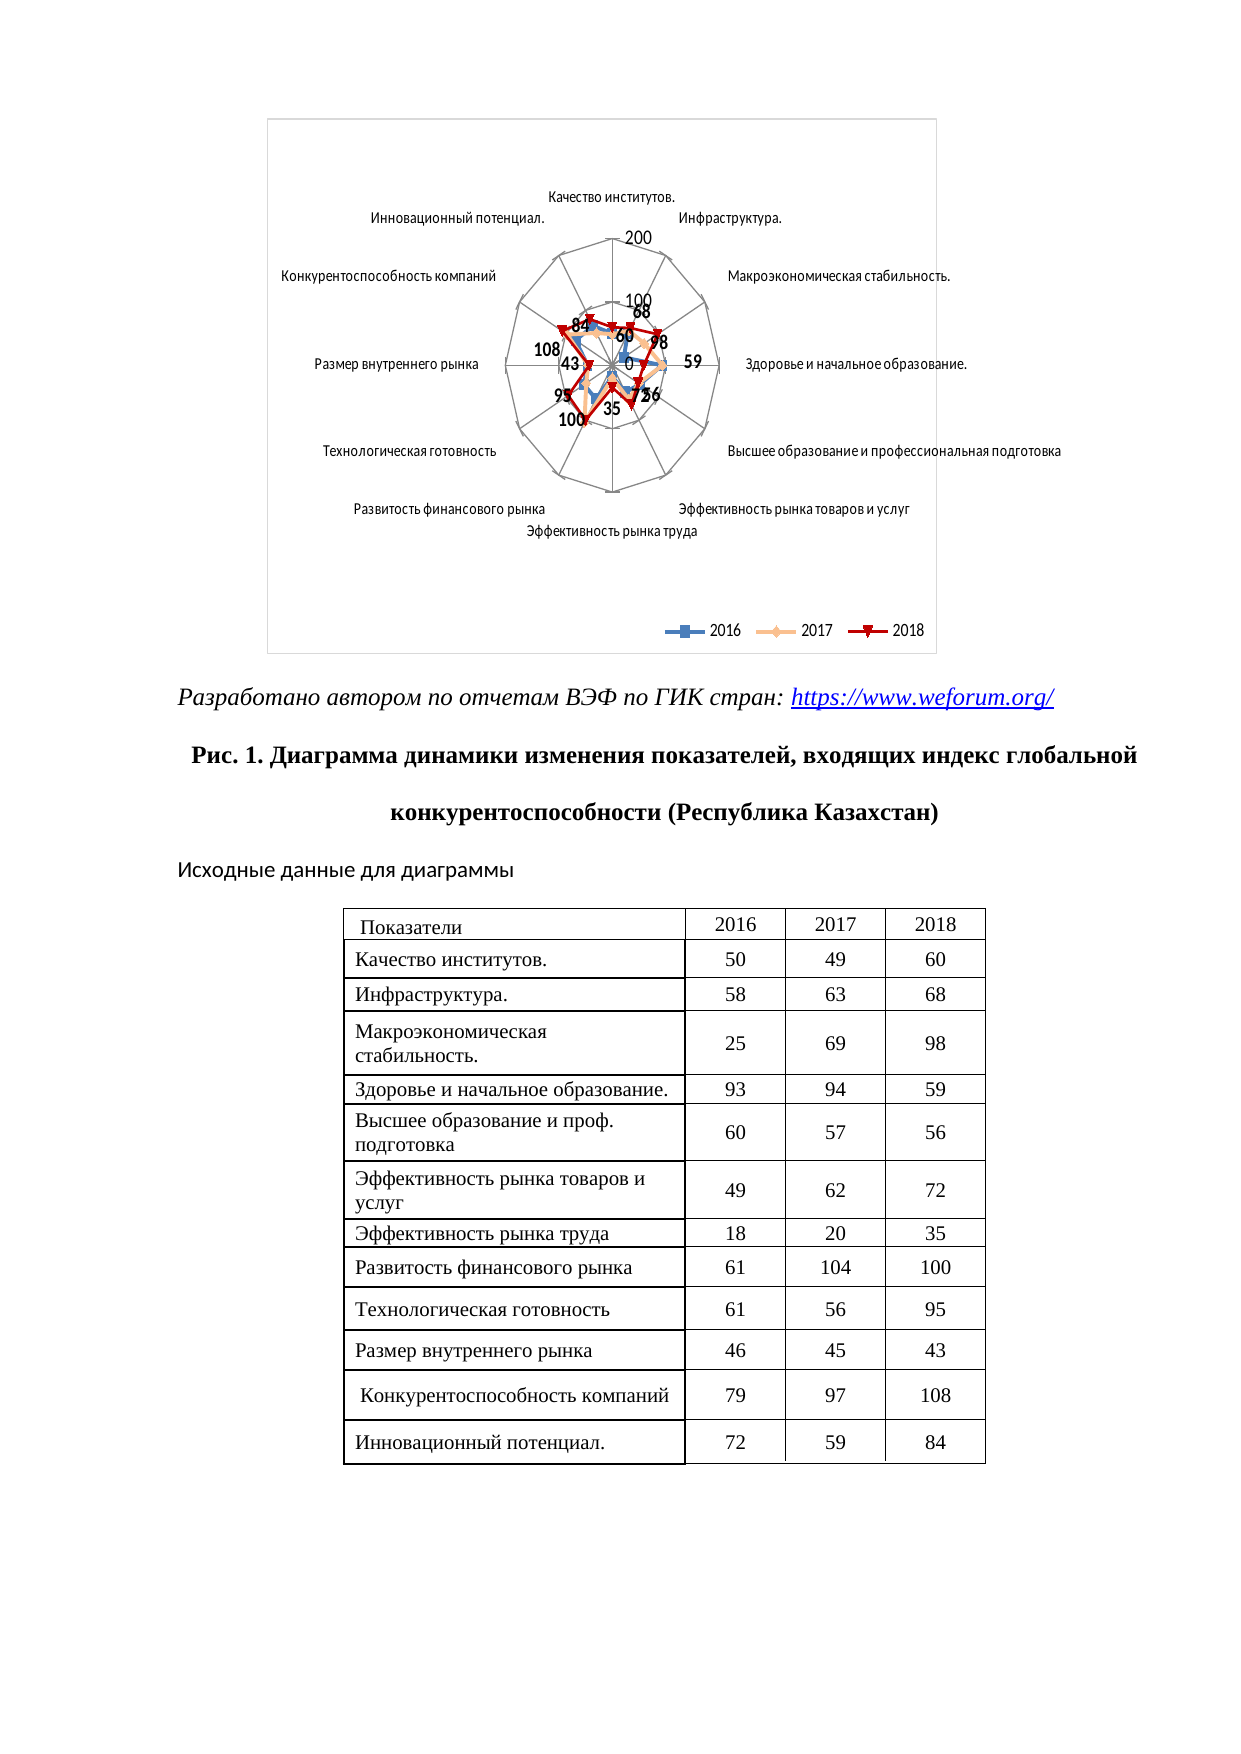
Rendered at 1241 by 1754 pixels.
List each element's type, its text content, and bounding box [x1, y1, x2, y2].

table_cell Технологическая готовность [345, 1288, 684, 1329]
text Рис. 1. Диаграмма динамики изменения показателей, входящих индекс глобальной конкурентоспособности (Республика Казахстан) [177, 740, 1152, 826]
table_cell 62 [786, 1161, 885, 1217]
text Исходные данные для диаграммы [177, 855, 1152, 883]
table_cell 60 [886, 940, 985, 977]
table_cell 61 [686, 1287, 785, 1329]
table_cell 50 [686, 940, 785, 977]
table_header 2017 [786, 909, 885, 939]
table_cell 104 [786, 1247, 885, 1286]
table_cell 100 [886, 1247, 985, 1286]
table_cell 108 [886, 1370, 985, 1419]
table_cell Инфраструктура. [345, 979, 684, 1010]
table_cell 93 [686, 1075, 785, 1102]
text Разработано автором по отчетам ВЭФ по ГИК стран: https://www.weforum.org/ [177, 682, 1152, 711]
table_cell 95 [886, 1287, 985, 1329]
table_cell 79 [686, 1370, 785, 1419]
table_cell Эффективность рынка товаров и услуг [345, 1162, 684, 1217]
table_header Показатели [344, 909, 685, 939]
table_cell Высшее образование и проф. подготовка [345, 1105, 684, 1160]
table_cell 72 [686, 1420, 785, 1462]
table_cell 59 [886, 1075, 985, 1102]
table_cell 72 [886, 1161, 985, 1217]
table_cell 56 [786, 1287, 885, 1329]
table_header 2016 [686, 909, 785, 939]
table_cell 63 [786, 978, 885, 1010]
table_cell 68 [886, 978, 985, 1010]
table_cell 56 [886, 1104, 985, 1160]
table_cell 94 [786, 1075, 885, 1102]
table_header 2018 [886, 909, 985, 939]
table_cell 98 [886, 1011, 985, 1074]
table_cell Инновационный потенциал. [345, 1421, 684, 1462]
table_cell 58 [686, 978, 785, 1010]
table_cell 57 [786, 1104, 885, 1160]
table_cell 25 [686, 1011, 785, 1074]
table_cell 43 [886, 1330, 985, 1369]
table_cell Макроэкономическая стабильность. [345, 1012, 684, 1074]
table_cell 49 [786, 940, 885, 977]
table_cell Эффективность рынка труда [345, 1220, 684, 1246]
table_cell 45 [786, 1330, 885, 1369]
table_cell Конкурентоспособность компаний [345, 1371, 684, 1419]
table_cell 60 [686, 1104, 785, 1160]
table_cell 97 [786, 1370, 885, 1419]
table_cell 84 [885, 1420, 985, 1462]
table_cell 49 [686, 1161, 785, 1217]
table_cell 35 [886, 1219, 985, 1246]
table_cell 61 [686, 1247, 785, 1286]
table_cell 18 [686, 1219, 785, 1246]
table_cell Здоровье и начальное образование. [345, 1076, 684, 1102]
table_cell Развитость финансового рынка [345, 1248, 684, 1286]
table_cell 46 [686, 1330, 785, 1369]
table_cell 69 [786, 1011, 885, 1074]
table_cell Размер внутреннего рынка [345, 1331, 684, 1369]
table_cell 59 [785, 1420, 885, 1462]
table_cell 20 [786, 1219, 885, 1246]
table_cell Качество институтов. [345, 940, 684, 977]
